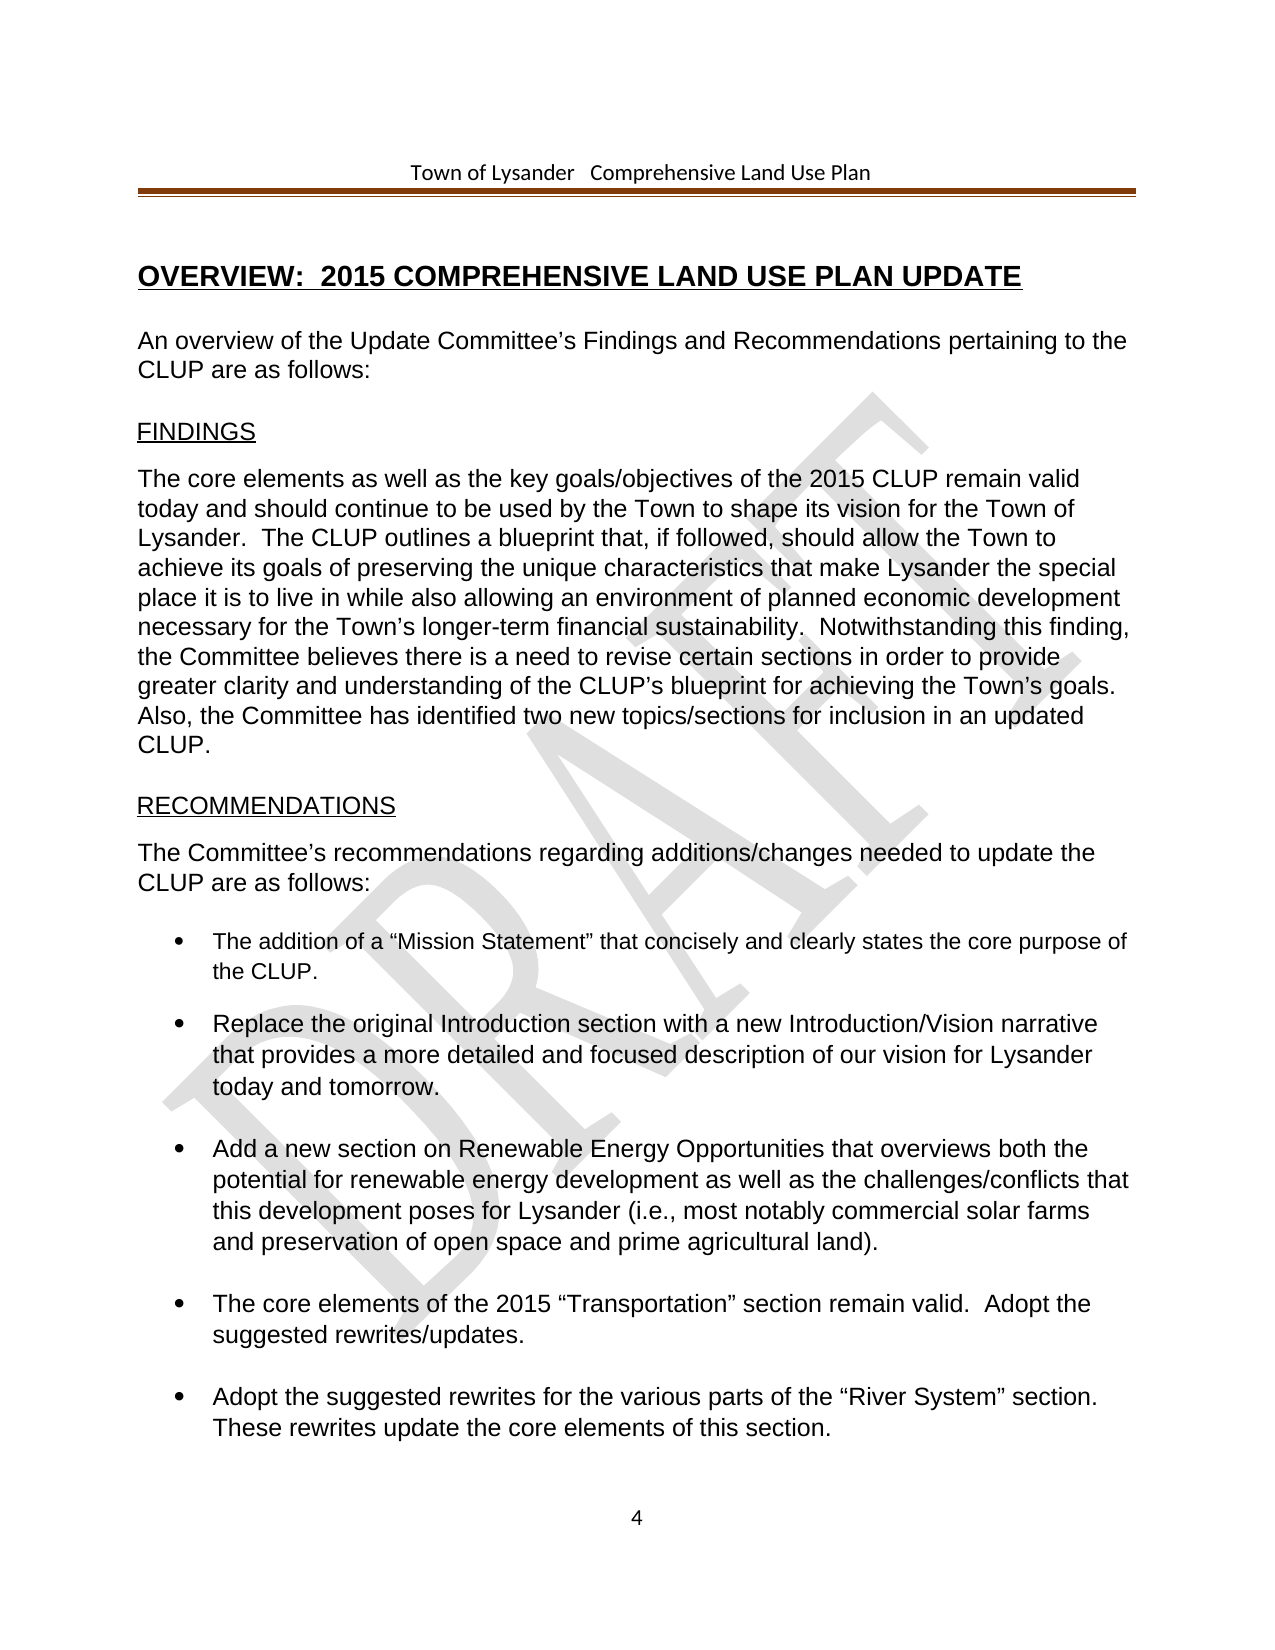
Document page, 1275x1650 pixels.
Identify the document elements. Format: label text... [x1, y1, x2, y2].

list Replace the original Introduction section with a new Introduction/Vision narrative that provides a more detailed and focused description of our vision for Lysander today and tomorrow. [175, 1009, 1131, 1100]
text An overview of the Update Committee’s Findings and Recommendations pertaining to the CLUP are as follows: [137, 326, 1131, 384]
text The core elements as well as the key goals/objectives of the 2015 CLUP remain valid today and should continue to be used by the Town to shape its vision for the Town of Lysander. The CLUP outlines a blueprint that, if followed, should allow the Town to achieve its goals of preserving the unique characteristics that make Lysander the special place it is to live in while also allowing an environment of planned economic development necessary for the Town’s longer-term financial sustainability. Notwithstanding this finding, the Committee believes there is a need to revise certain sections in order to provide greater clarity and understanding of the CLUP’s blueprint for achieving the Town’s goals. Also, the Committee has identified two new topics/sections for inclusion in an updated CLUP. [137, 464, 1131, 759]
list The core elements of the 2015 “Transportation” section remain valid. Adopt the suggested rewrites/updates. [175, 1289, 1131, 1349]
text RECOMMENDATIONS [136, 791, 1131, 819]
subtitle OVERVIEW: 2015 COMPREHENSIVE LAND USE PLAN UPDATE [137, 259, 1136, 293]
text FINDINGS [136, 416, 1131, 445]
list Adopt the suggested rewrites for the various parts of the “River System” section. These rewrites update the core elements of this section. [175, 1382, 1131, 1442]
list The addition of a “Mission Statement” that concisely and clearly states the core purpose of the CLUP. [175, 928, 1131, 985]
list Add a new section on Renewable Energy Opportunities that overviews both the potential for renewable energy development as well as the challenges/conflicts that this development poses for Lysander (i.e., most notably commercial solar farms and preservation of open space and prime agricultural land). [175, 1134, 1131, 1256]
text The Committee’s recommendations regarding additions/changes needed to update the CLUP are as follows: [137, 838, 1131, 897]
